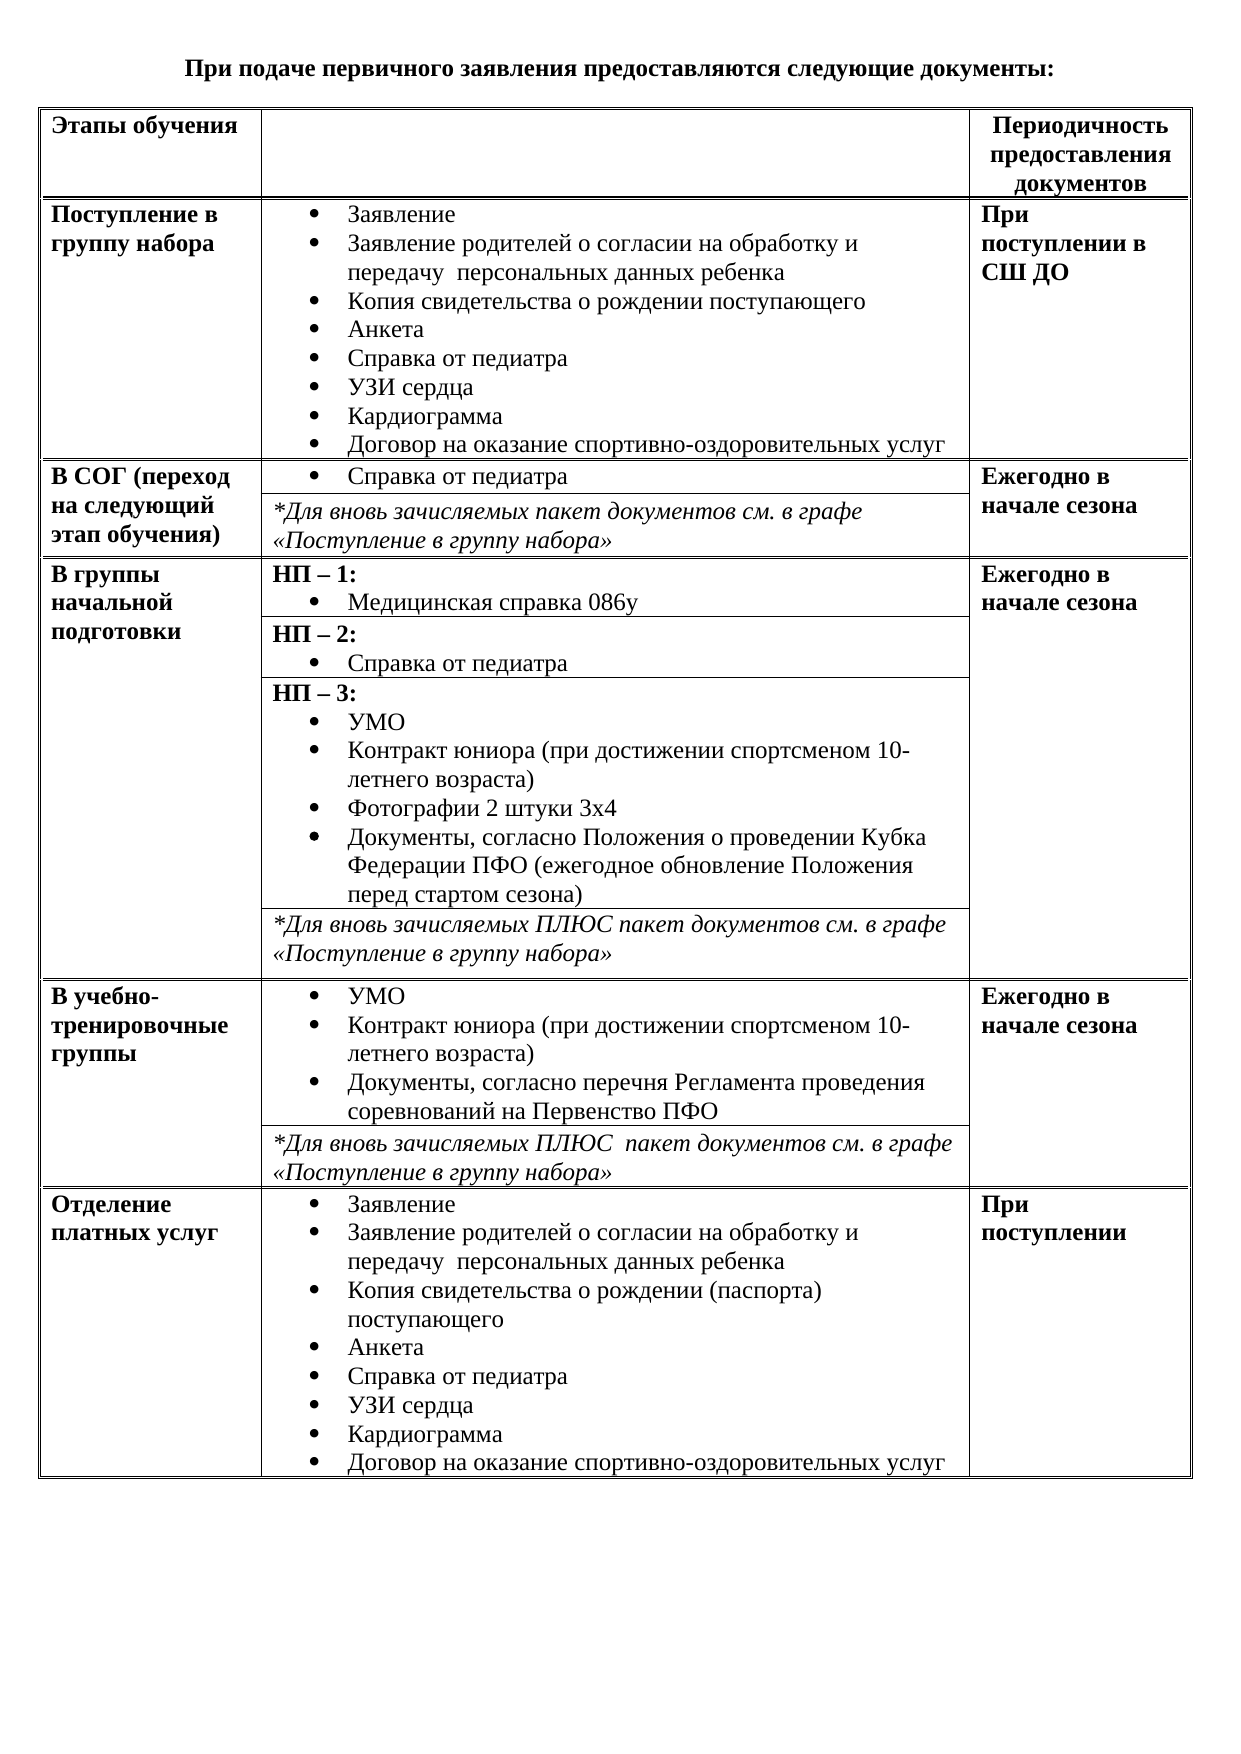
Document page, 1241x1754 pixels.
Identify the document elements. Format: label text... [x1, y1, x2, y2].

table_cell *Для вновь зачисляемых пакет документов см. в графе «Поступление в группу набора» [262, 494, 969, 556]
table_cell Справка от педиатра [262, 461, 969, 493]
table_cell Ежегодно в начале сезона [970, 458, 1191, 556]
table_cell В СОГ (переход на следующий этап обучения) [40, 458, 261, 556]
table_cell Отделение платных услуг [41, 1186, 261, 1476]
table_cell НП – 1: Медицинская справка 086у [262, 559, 969, 616]
table_cell НП – 2: Справка от педиатра [262, 617, 969, 677]
table_cell *Для вновь зачисляемых ПЛЮС пакет документов см. в графе «Поступление в группу набора» [262, 909, 969, 978]
table_cell Заявление Заявление родителей о согласии на обработку и передачу персональных данных ребенка Копия свидетельства о рождении поступающего Анкета Справка от педиатра УЗИ сердца Кардиограмма Договор на оказание спортивно-оздоровительных услуг [262, 200, 969, 458]
table_cell При поступлении в СШ ДО [970, 196, 1190, 458]
table_cell В группы начальной подготовки [41, 556, 261, 978]
table_cell В учебно-тренировочные группы [40, 978, 261, 1186]
table_cell НП – 3: УМО Контракт юниора (при достижении спортсменом 10-летнего возраста) Фотографии 2 штуки 3х4 Документы, согласно Положения о проведении Кубка Федерации ПФО (ежегодное обновление Положения перед стартом сезона) [262, 678, 969, 908]
table_cell *Для вновь зачисляемых ПЛЮС пакет документов см. в графе «Поступление в группу набора» [262, 1126, 969, 1186]
table_cell УМО Контракт юниора (при достижении спортсменом 10-летнего возраста) Документы, согласно перечня Регламента проведения соревнований на Первенство ПФО [262, 981, 969, 1125]
table_header [262, 110, 969, 196]
table_cell Ежегодно в начале сезона [970, 556, 1190, 978]
text При подаче первичного заявления предоставляются следующие документы: [25, 53, 1215, 82]
table_cell Поступление в группу набора [41, 196, 261, 458]
table_header Этапы обучения [41, 110, 261, 196]
table_cell При поступлении [970, 1186, 1190, 1476]
table_cell Заявление Заявление родителей о согласии на обработку и передачу персональных данных ребенка Копия свидетельства о рождении (паспорта) поступающего Анкета Справка от педиатра УЗИ сердца Кардиограмма Договор на оказание спортивно-оздоровительных услуг [262, 1189, 969, 1476]
table_cell Ежегодно в начале сезона [970, 978, 1191, 1186]
table_header Периодичность предоставления документов [970, 110, 1190, 196]
